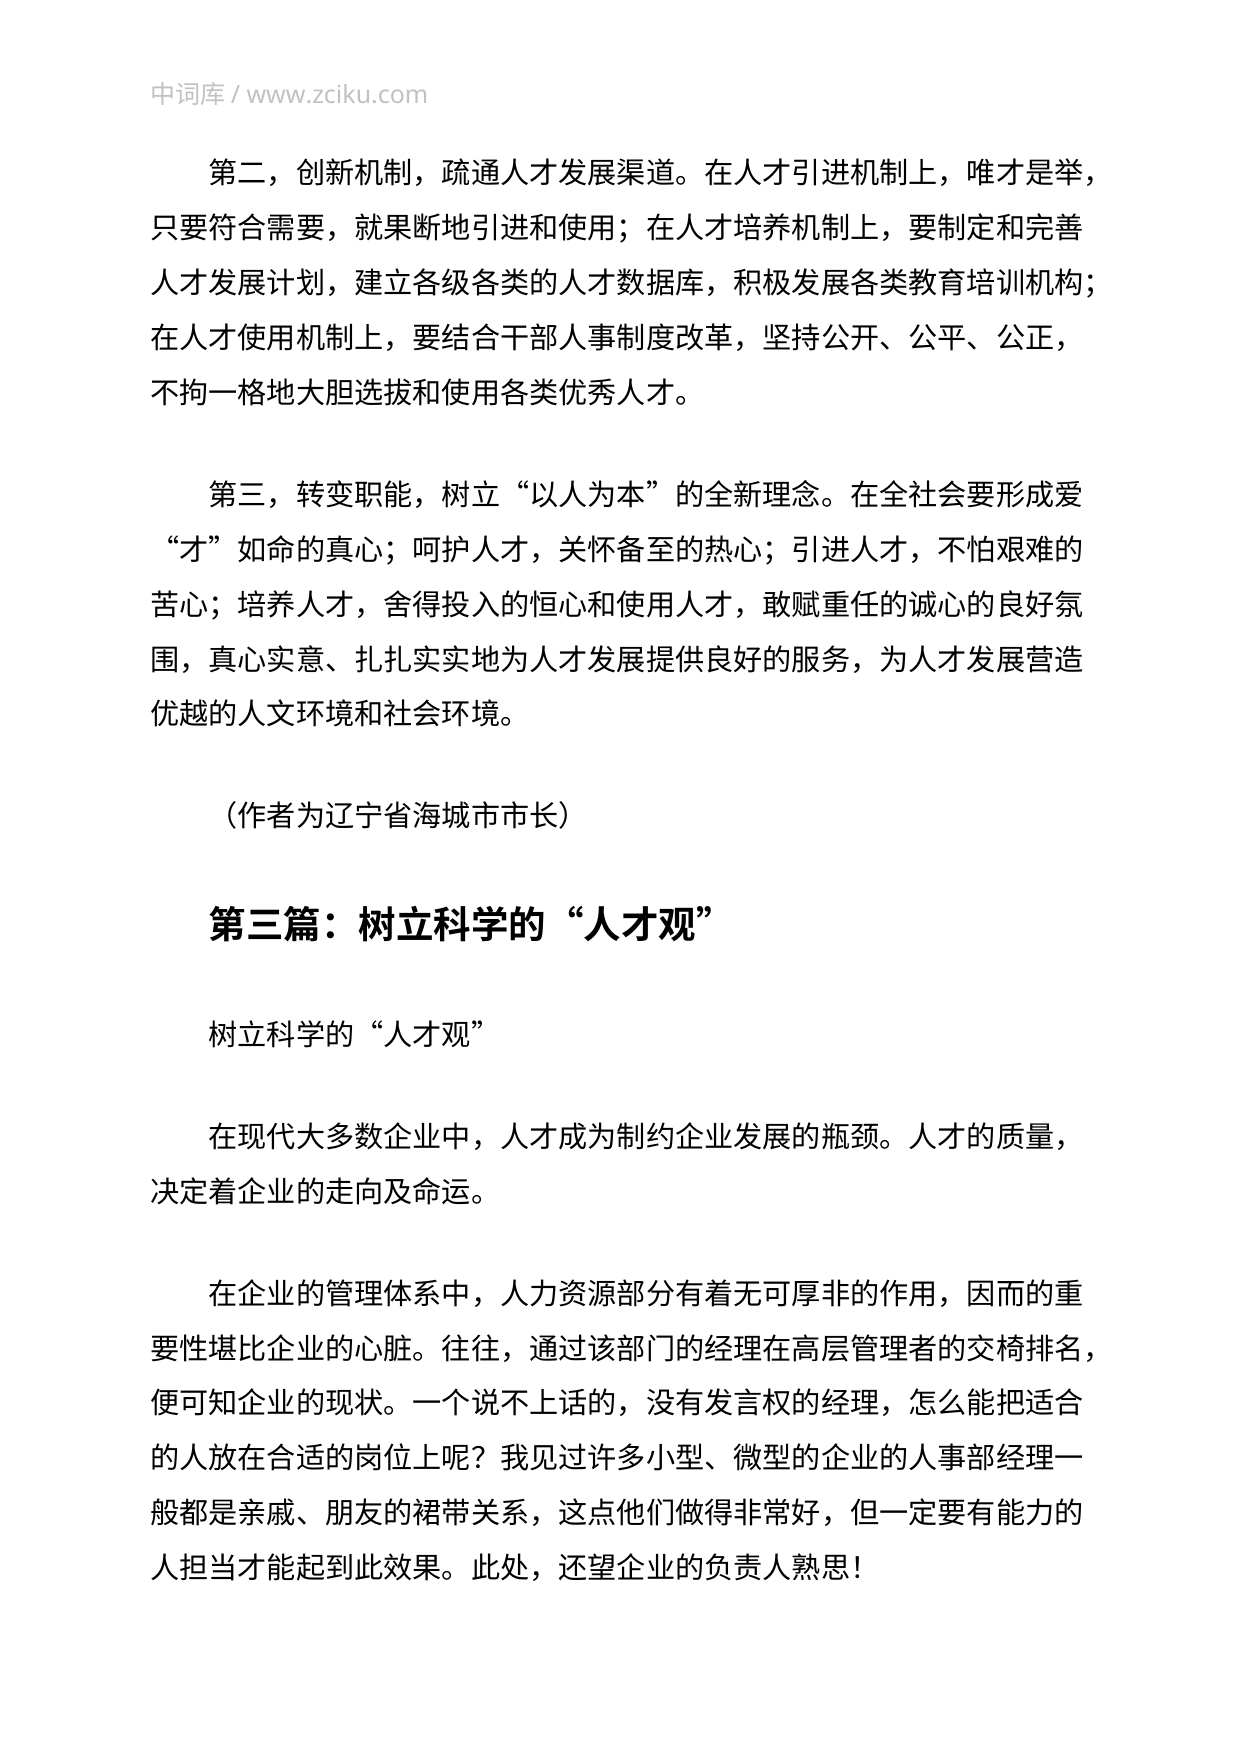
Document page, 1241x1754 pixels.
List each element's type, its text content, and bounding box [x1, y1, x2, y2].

text （作者为辽宁省海城市市长） [150, 793, 1090, 835]
text 第二，创新机制，疏通人才发展渠道。在人才引进机制上，唯才是举，只要符合需要，就果断地引进和使用；在人才培养机制上，要制定和完善人才发展计划，建立各级各类的人才数据库，积极发展各类教育培训机构；在人才使用机制上，要结合干部人事制度改革，坚持公开、公平、公正，不拘一格地大胆选拔和使用各类优秀人才。 [150, 150, 1090, 412]
text 在企业的管理体系中，人力资源部分有着无可厚非的作用，因而的重要性堪比企业的心脏。往往，通过该部门的经理在高层管理者的交椅排名，便可知企业的现状。一个说不上话的，没有发言权的经理，怎么能把适合的人放在合适的岗位上呢？我见过许多小型、微型的企业的人事部经理一般都是亲戚、朋友的裙带关系，这点他们做得非常好，但一定要有能力的人担当才能起到此效果。此处，还望企业的负责人熟思！ [150, 1270, 1090, 1587]
text 在现代大多数企业中，人才成为制约企业发展的瓶颈。人才的质量，决定着企业的走向及命运。 [150, 1114, 1090, 1211]
text 第三篇：树立科学的“人才观” [150, 894, 1090, 949]
text 第三，转变职能，树立“以人为本”的全新理念。在全社会要形成爱“才”如命的真心；呵护人才，关怀备至的热心；引进人才，不怕艰难的苦心；培养人才，舍得投入的恒心和使用人才，敢赋重任的诚心的良好氛围，真心实意、扎扎实实地为人才发展提供良好的服务，为人才发展营造优越的人文环境和社会环境。 [150, 471, 1090, 733]
text 树立科学的“人才观” [150, 1012, 1090, 1054]
